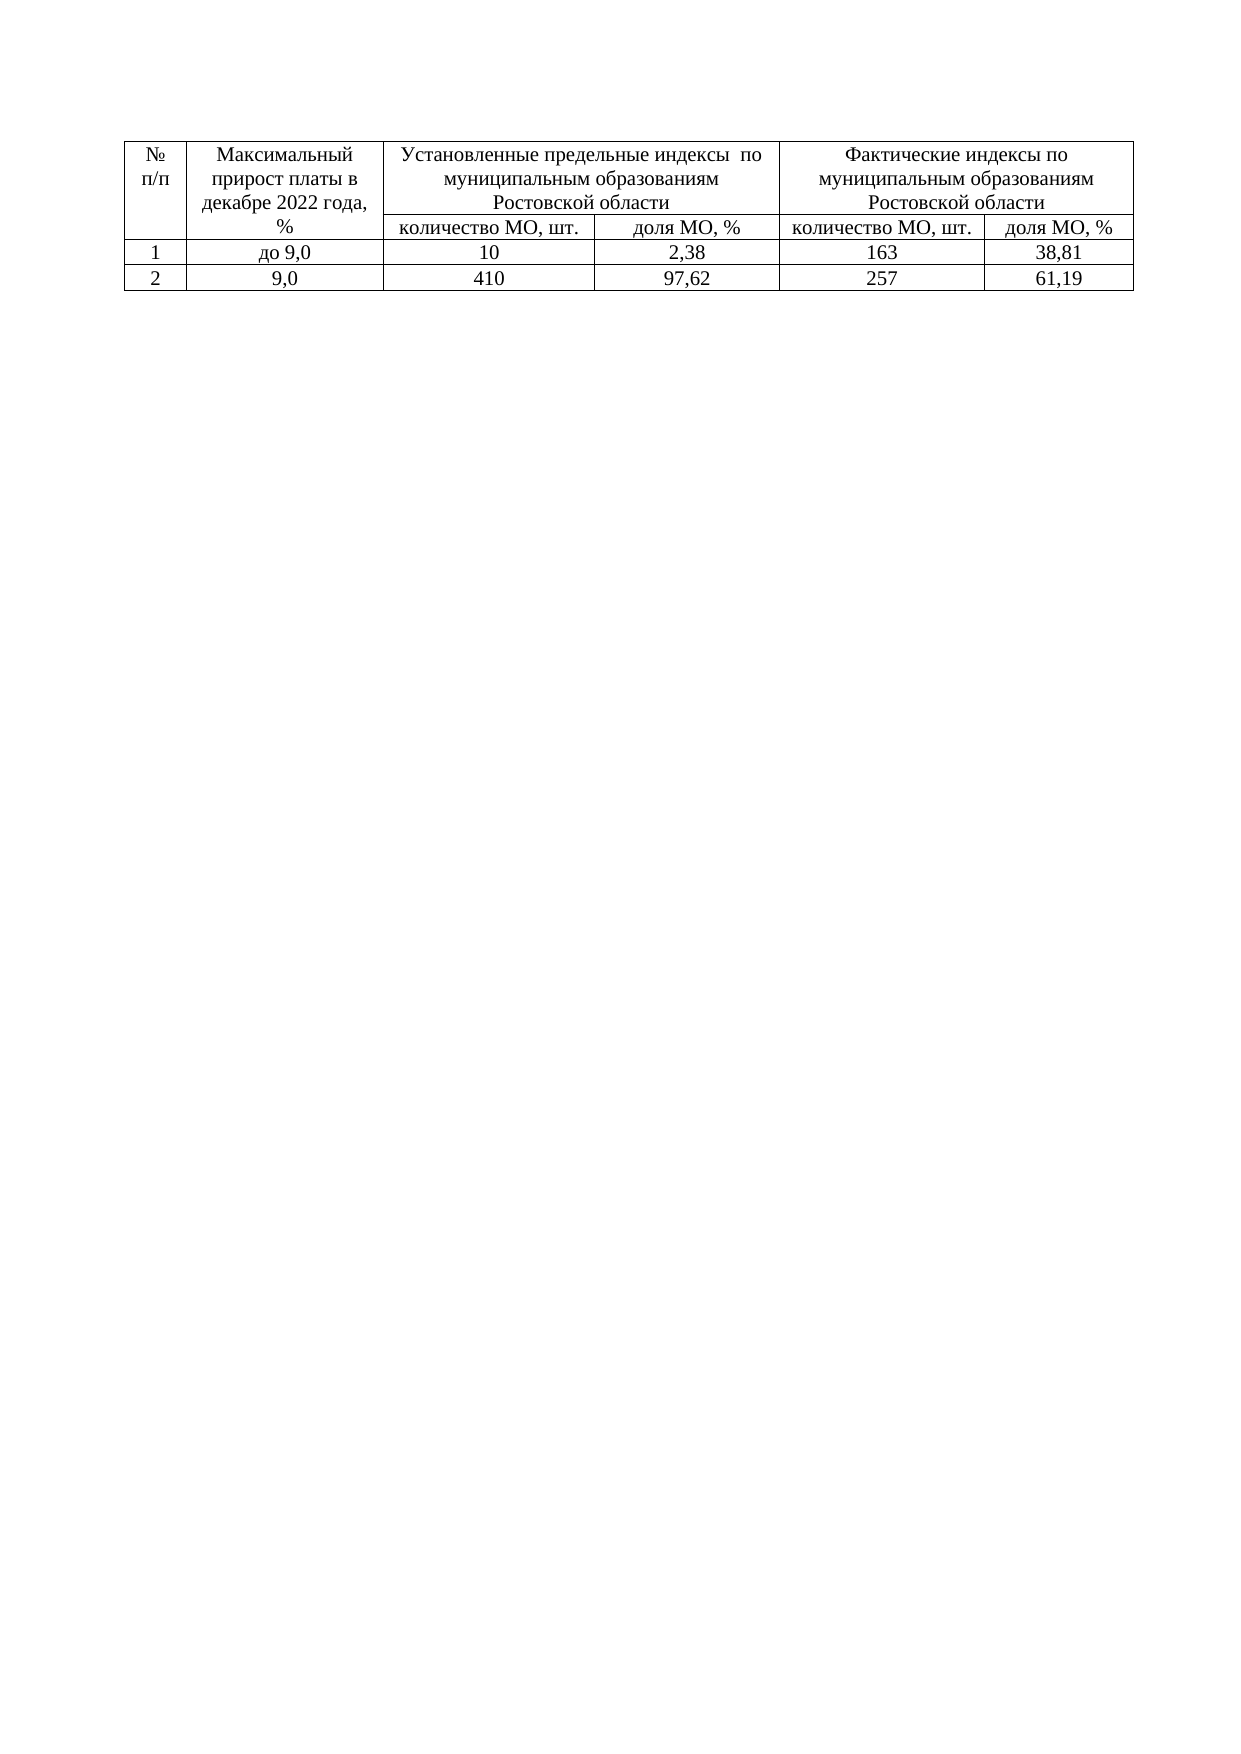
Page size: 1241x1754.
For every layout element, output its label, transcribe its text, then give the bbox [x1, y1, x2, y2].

table_cell доля МО, % [985, 215, 1133, 239]
table_cell 2 [125, 265, 186, 289]
table_cell количество МО, шт. [780, 215, 984, 239]
table_cell 410 [384, 265, 594, 289]
table_cell количество МО, шт. [384, 215, 594, 239]
table_cell 38,81 [985, 240, 1133, 264]
table_cell 61,19 [985, 265, 1133, 289]
table_cell 97,62 [595, 265, 779, 289]
table_cell 163 [780, 240, 984, 264]
table_cell доля МО, % [595, 215, 779, 239]
table_cell 257 [780, 265, 984, 289]
table_header Фактические индексы по муниципальным образованиям Ростовской области [780, 142, 1133, 214]
table_cell 2,38 [595, 240, 779, 264]
table_header Максимальный прирост платы в декабре 2022 года, % [187, 142, 383, 239]
table_header № п/п [125, 142, 186, 239]
table_cell 1 [125, 240, 186, 264]
table_cell 9,0 [187, 265, 383, 289]
table_header Установленные предельные индексы по муниципальным образованиям Ростовской области [384, 142, 779, 214]
table_cell до 9,0 [187, 240, 383, 264]
table_cell 10 [384, 240, 594, 264]
